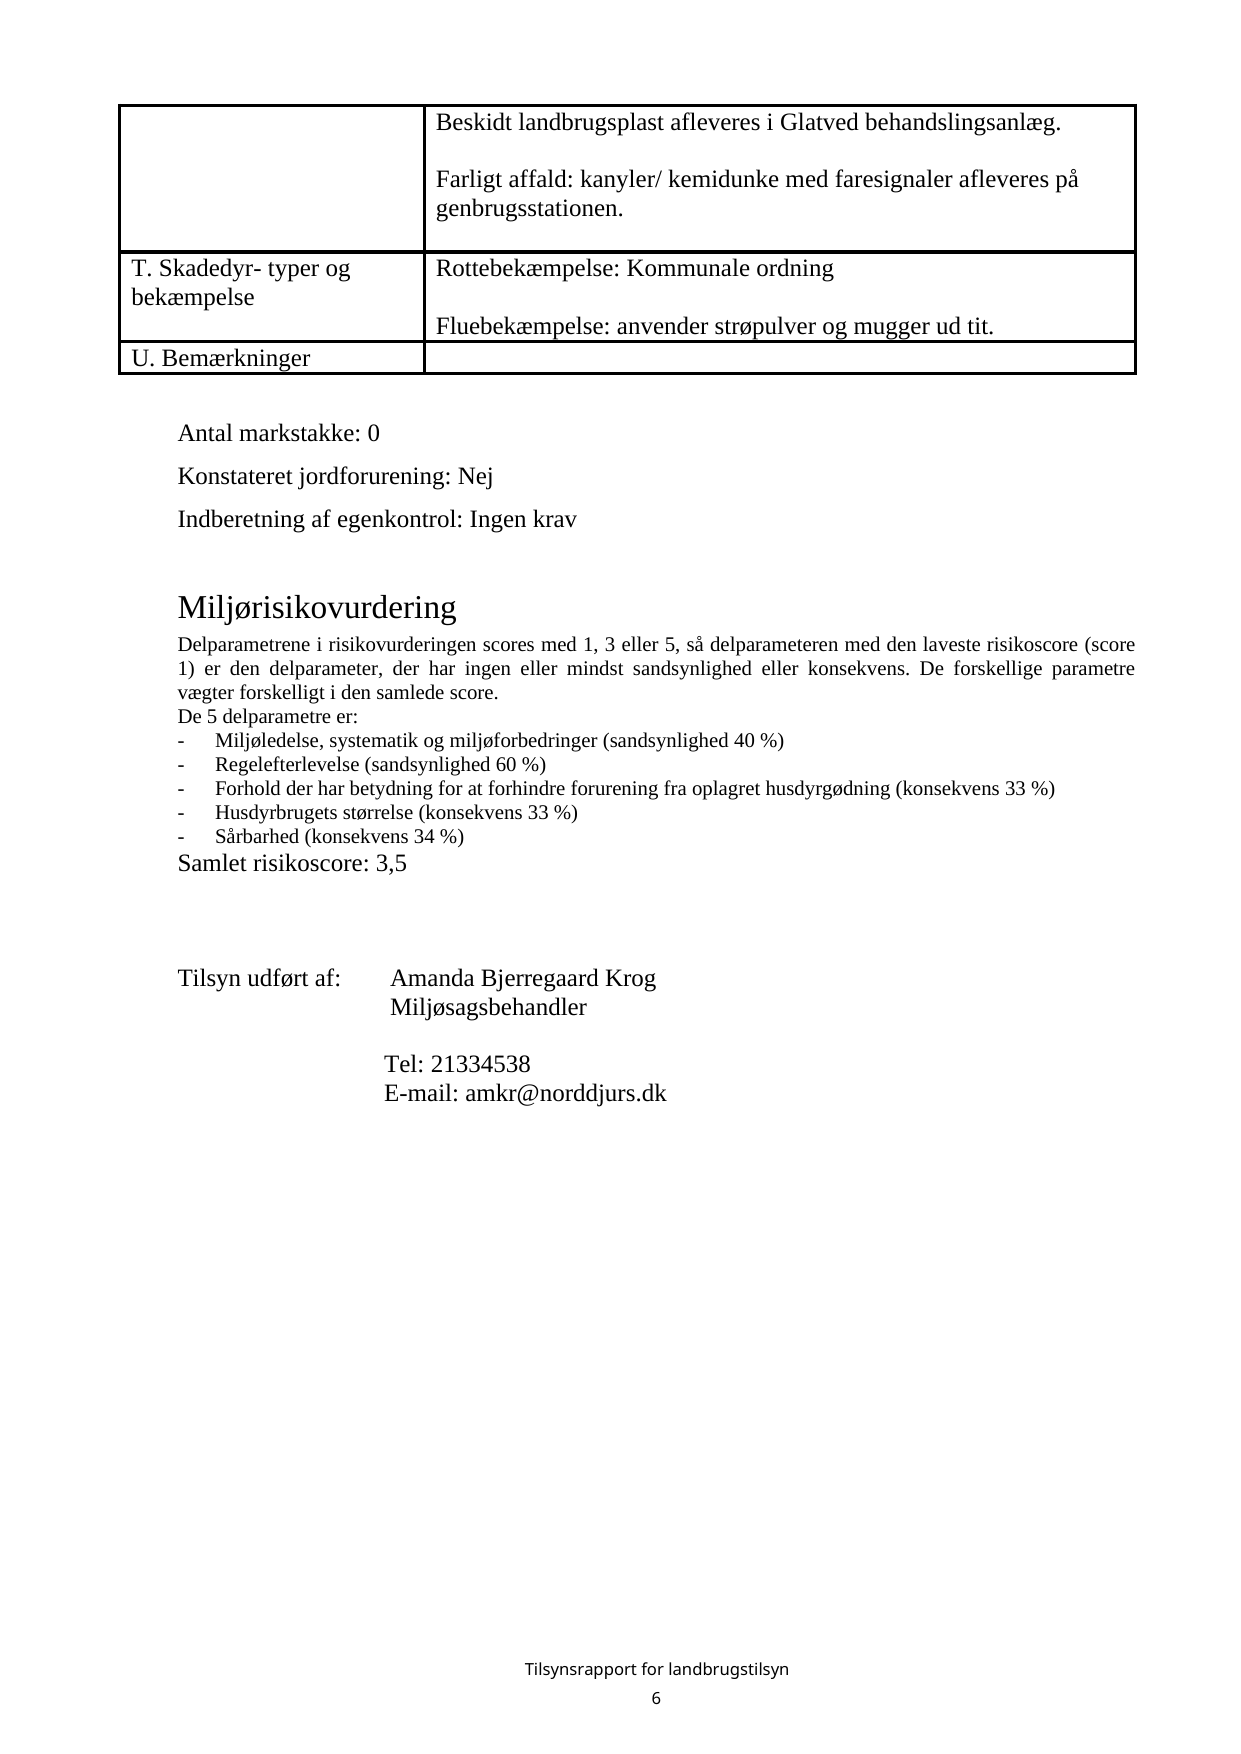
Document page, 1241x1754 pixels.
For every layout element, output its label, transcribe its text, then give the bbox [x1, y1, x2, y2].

text Tilsyn udført af: Amanda Bjerregaard Krog [177, 963, 1137, 992]
table_cell Rottebekæmpelse: Kommunale ordning Fluebekæmpelse: anvender strøpulver og mugger ud tit. [426, 254, 1134, 340]
text Delparametrene i risikovurderingen scores med 1, 3 eller 5, så delparameteren med den laveste risikoscore (score 1) er den delparameter, der har ingen eller mindst sandsynlighed eller konsekvens. De forskellige parametre vægter forskelligt i den samlede score. [177, 632, 1137, 704]
list Husdyrbrugets størrelse (konsekvens 33 %) [177, 800, 1137, 824]
text Miljøsagsbehandler [177, 992, 1137, 1021]
list Regelefterlevelse (sandsynlighed 60 %) [177, 752, 1137, 776]
table_cell [426, 343, 1134, 372]
table_cell T. Skadedyr- typer og bekæmpelse [121, 254, 423, 340]
list Sårbarhed (konsekvens 34 %) [177, 824, 1137, 848]
text Tel: 21334538 [313, 1049, 1137, 1078]
list Forhold der har betydning for at forhindre forurening fra oplagret husdyrgødning (konsekvens 33 %) [177, 776, 1137, 800]
text Antal markstakke: 0 [177, 418, 1078, 447]
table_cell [426, 107, 1134, 250]
table_cell U. Bemærkninger [121, 343, 423, 372]
text Samlet risikoscore: 3,5 [177, 848, 1137, 877]
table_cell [121, 107, 423, 250]
text Konstateret jordforurening: Nej [177, 461, 1078, 490]
subtitle Miljørisikovurdering [162, 587, 1137, 625]
list Miljøledelse, systematik og miljøforbedringer (sandsynlighed 40 %) [177, 728, 1137, 752]
text Indberetning af egenkontrol: Ingen krav [177, 504, 1078, 533]
text De 5 delparametre er: [177, 704, 1137, 728]
text E-mail: amkr@norddjurs.dk [313, 1078, 1137, 1107]
